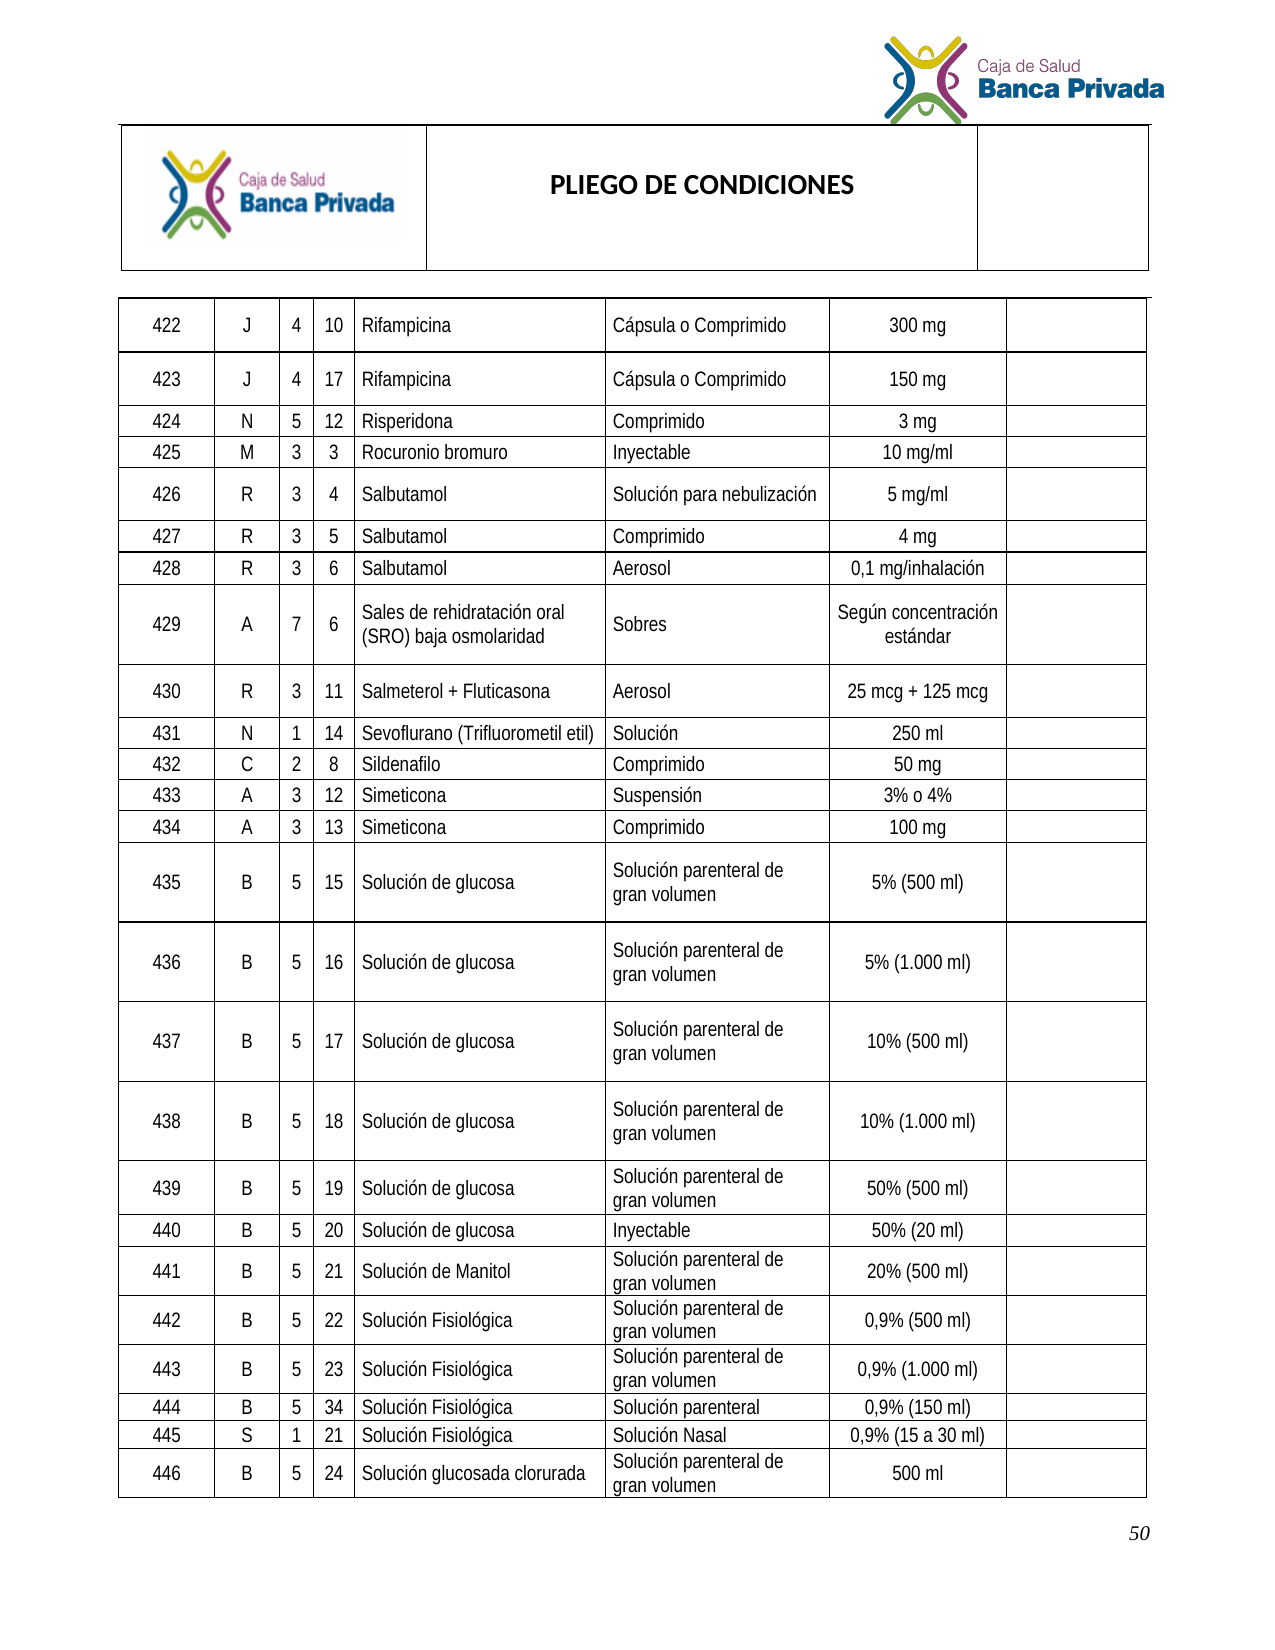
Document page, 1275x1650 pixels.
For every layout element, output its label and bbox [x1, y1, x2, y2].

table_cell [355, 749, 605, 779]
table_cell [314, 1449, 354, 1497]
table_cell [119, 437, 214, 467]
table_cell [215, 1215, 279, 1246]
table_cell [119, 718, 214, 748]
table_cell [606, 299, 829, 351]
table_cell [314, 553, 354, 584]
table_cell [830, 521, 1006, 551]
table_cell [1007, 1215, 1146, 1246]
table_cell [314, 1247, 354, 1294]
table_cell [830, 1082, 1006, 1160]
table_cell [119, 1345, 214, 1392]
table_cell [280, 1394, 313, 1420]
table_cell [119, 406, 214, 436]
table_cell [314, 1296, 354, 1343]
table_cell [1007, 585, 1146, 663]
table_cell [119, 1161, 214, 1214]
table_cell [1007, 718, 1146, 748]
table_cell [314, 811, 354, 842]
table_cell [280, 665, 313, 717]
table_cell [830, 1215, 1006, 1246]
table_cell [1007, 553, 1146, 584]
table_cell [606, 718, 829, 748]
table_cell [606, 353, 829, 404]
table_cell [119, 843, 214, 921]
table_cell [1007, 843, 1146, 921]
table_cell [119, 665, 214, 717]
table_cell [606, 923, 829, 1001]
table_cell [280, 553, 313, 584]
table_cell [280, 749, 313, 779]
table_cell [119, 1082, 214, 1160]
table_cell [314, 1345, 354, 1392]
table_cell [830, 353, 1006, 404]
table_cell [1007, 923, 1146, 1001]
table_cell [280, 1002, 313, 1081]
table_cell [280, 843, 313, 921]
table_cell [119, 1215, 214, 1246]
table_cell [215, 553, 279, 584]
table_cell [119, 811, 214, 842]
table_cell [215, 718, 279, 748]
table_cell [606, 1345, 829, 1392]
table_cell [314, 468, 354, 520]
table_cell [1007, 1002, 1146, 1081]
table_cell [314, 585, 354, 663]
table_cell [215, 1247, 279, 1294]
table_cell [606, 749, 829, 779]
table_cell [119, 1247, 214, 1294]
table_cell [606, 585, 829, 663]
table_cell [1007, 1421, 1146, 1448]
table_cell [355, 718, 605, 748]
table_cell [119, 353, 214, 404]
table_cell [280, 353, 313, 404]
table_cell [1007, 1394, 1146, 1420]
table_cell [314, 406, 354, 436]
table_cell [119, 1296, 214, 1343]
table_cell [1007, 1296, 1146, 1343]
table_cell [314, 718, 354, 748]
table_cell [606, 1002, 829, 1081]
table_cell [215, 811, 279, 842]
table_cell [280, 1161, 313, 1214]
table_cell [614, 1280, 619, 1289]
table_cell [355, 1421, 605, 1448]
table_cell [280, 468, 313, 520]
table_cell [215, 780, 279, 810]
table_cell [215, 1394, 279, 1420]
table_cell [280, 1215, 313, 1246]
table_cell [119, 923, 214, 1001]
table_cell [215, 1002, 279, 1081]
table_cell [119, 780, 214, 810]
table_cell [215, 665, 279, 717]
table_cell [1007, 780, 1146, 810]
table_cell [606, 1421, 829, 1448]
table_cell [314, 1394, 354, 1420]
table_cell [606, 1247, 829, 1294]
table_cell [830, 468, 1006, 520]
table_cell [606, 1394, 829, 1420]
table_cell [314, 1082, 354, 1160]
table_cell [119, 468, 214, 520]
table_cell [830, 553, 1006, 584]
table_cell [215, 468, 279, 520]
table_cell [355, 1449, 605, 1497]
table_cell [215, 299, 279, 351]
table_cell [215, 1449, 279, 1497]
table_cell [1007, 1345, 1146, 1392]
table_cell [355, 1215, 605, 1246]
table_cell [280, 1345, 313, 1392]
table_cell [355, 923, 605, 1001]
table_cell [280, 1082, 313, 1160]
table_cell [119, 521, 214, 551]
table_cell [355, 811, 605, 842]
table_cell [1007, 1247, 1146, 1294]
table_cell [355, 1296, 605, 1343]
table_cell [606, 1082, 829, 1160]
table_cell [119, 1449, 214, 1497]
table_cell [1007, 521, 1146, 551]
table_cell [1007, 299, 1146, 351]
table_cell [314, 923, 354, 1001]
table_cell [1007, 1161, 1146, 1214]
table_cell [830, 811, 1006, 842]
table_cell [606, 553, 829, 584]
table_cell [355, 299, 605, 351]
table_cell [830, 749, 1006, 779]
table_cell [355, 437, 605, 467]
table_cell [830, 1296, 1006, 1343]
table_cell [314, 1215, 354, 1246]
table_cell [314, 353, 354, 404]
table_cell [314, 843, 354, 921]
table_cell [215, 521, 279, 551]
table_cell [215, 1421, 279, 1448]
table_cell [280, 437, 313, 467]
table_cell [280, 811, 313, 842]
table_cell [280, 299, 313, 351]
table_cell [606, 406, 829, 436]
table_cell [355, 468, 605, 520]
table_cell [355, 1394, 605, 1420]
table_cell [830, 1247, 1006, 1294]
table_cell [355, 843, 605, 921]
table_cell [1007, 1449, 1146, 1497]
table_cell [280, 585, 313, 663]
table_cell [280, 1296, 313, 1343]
picture [873, 28, 1177, 135]
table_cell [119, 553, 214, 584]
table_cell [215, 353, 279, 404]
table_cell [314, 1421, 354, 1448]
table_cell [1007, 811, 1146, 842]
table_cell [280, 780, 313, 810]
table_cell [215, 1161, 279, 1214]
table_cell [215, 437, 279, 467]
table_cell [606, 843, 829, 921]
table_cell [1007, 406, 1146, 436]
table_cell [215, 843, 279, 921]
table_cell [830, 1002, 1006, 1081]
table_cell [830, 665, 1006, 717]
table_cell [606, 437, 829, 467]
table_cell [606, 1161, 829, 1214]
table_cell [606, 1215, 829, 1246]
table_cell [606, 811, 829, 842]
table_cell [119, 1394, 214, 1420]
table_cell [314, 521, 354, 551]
picture [147, 126, 403, 245]
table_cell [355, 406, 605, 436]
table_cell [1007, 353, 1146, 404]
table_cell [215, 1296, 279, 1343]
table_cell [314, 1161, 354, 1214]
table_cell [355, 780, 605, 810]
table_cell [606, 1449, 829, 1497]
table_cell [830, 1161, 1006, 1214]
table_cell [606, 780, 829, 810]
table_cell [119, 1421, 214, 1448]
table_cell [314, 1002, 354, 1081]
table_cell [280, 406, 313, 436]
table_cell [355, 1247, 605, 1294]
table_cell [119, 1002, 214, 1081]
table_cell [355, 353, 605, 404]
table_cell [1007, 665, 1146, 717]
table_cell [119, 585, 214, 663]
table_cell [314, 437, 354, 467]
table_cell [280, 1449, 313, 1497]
picture [873, 126, 977, 135]
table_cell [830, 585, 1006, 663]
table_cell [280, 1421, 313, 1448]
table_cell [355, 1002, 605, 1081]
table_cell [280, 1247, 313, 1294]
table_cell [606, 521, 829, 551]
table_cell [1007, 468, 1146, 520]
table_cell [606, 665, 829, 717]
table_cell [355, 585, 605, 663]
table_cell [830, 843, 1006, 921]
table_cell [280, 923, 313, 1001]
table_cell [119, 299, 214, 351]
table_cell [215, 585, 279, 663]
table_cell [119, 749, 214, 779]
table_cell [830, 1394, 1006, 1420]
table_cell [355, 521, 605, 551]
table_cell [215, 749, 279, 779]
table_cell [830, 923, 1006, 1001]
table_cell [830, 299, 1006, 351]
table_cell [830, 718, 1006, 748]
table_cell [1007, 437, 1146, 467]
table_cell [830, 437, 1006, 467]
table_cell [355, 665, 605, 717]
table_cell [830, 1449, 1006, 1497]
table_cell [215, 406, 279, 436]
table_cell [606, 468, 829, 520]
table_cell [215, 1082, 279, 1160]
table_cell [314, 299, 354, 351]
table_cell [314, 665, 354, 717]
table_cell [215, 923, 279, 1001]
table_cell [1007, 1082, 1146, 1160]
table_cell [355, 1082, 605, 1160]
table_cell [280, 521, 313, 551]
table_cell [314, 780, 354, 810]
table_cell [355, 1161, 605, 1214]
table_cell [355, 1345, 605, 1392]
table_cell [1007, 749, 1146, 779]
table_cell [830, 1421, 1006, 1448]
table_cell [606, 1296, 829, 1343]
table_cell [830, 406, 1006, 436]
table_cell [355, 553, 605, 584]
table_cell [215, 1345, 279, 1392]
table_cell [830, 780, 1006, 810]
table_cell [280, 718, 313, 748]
picture [978, 126, 1148, 135]
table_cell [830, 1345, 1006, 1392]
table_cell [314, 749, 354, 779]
